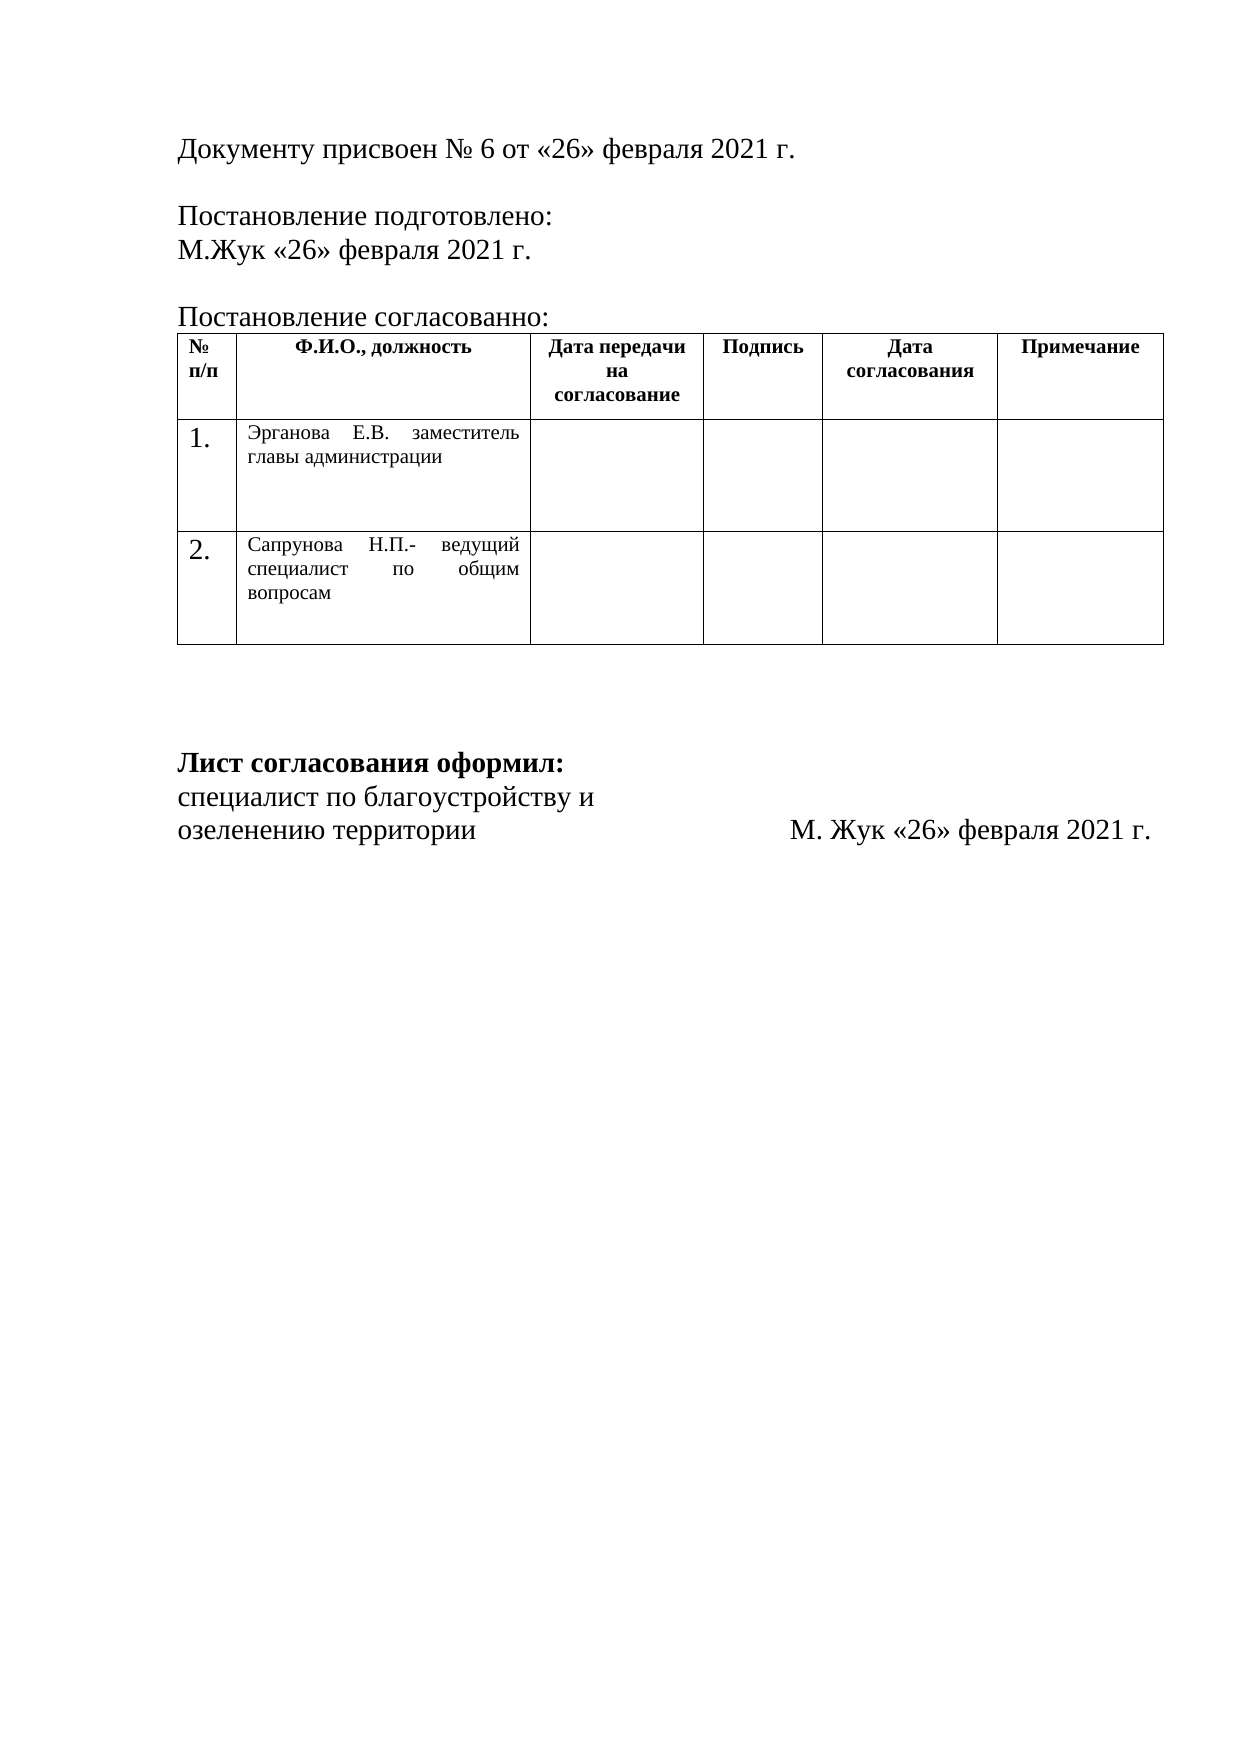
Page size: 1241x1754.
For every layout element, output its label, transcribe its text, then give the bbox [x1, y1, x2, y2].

text Документу присвоен № 6 от «26» февраля 2021 г. [177, 131, 1152, 165]
table_cell [704, 420, 822, 531]
table_cell Сапрунова Н.П.- ведущий специалист по общим вопросам [237, 532, 530, 644]
table_cell [998, 532, 1163, 644]
table_header Подпись [704, 334, 822, 419]
text М.Жук «26» февраля 2021 г. [177, 232, 1152, 266]
table_cell 2. [178, 532, 236, 644]
text специалист по благоустройству и [177, 779, 1152, 812]
text Постановление согласованно: [177, 299, 1152, 333]
table_cell [531, 420, 703, 531]
table_cell [823, 420, 997, 531]
table_header № п/п [178, 334, 236, 419]
table_cell Эрганова Е.В. заместитель главы администрации [237, 420, 530, 531]
text озеленению территории М. Жук «26» февраля 2021 г. [177, 812, 1152, 846]
table_header Примечание [998, 334, 1163, 419]
table_cell [998, 420, 1163, 531]
table_cell [704, 532, 822, 644]
table_cell [823, 532, 997, 644]
table_header Дата передачи на согласование [531, 334, 703, 419]
text Постановление подготовлено: [177, 198, 1152, 232]
table_cell [531, 532, 703, 644]
table_cell 1. [178, 420, 236, 531]
table_header Ф.И.О., должность [237, 334, 530, 419]
table_header Дата согласования [823, 334, 997, 419]
text Лист согласования оформил: [177, 745, 1152, 779]
